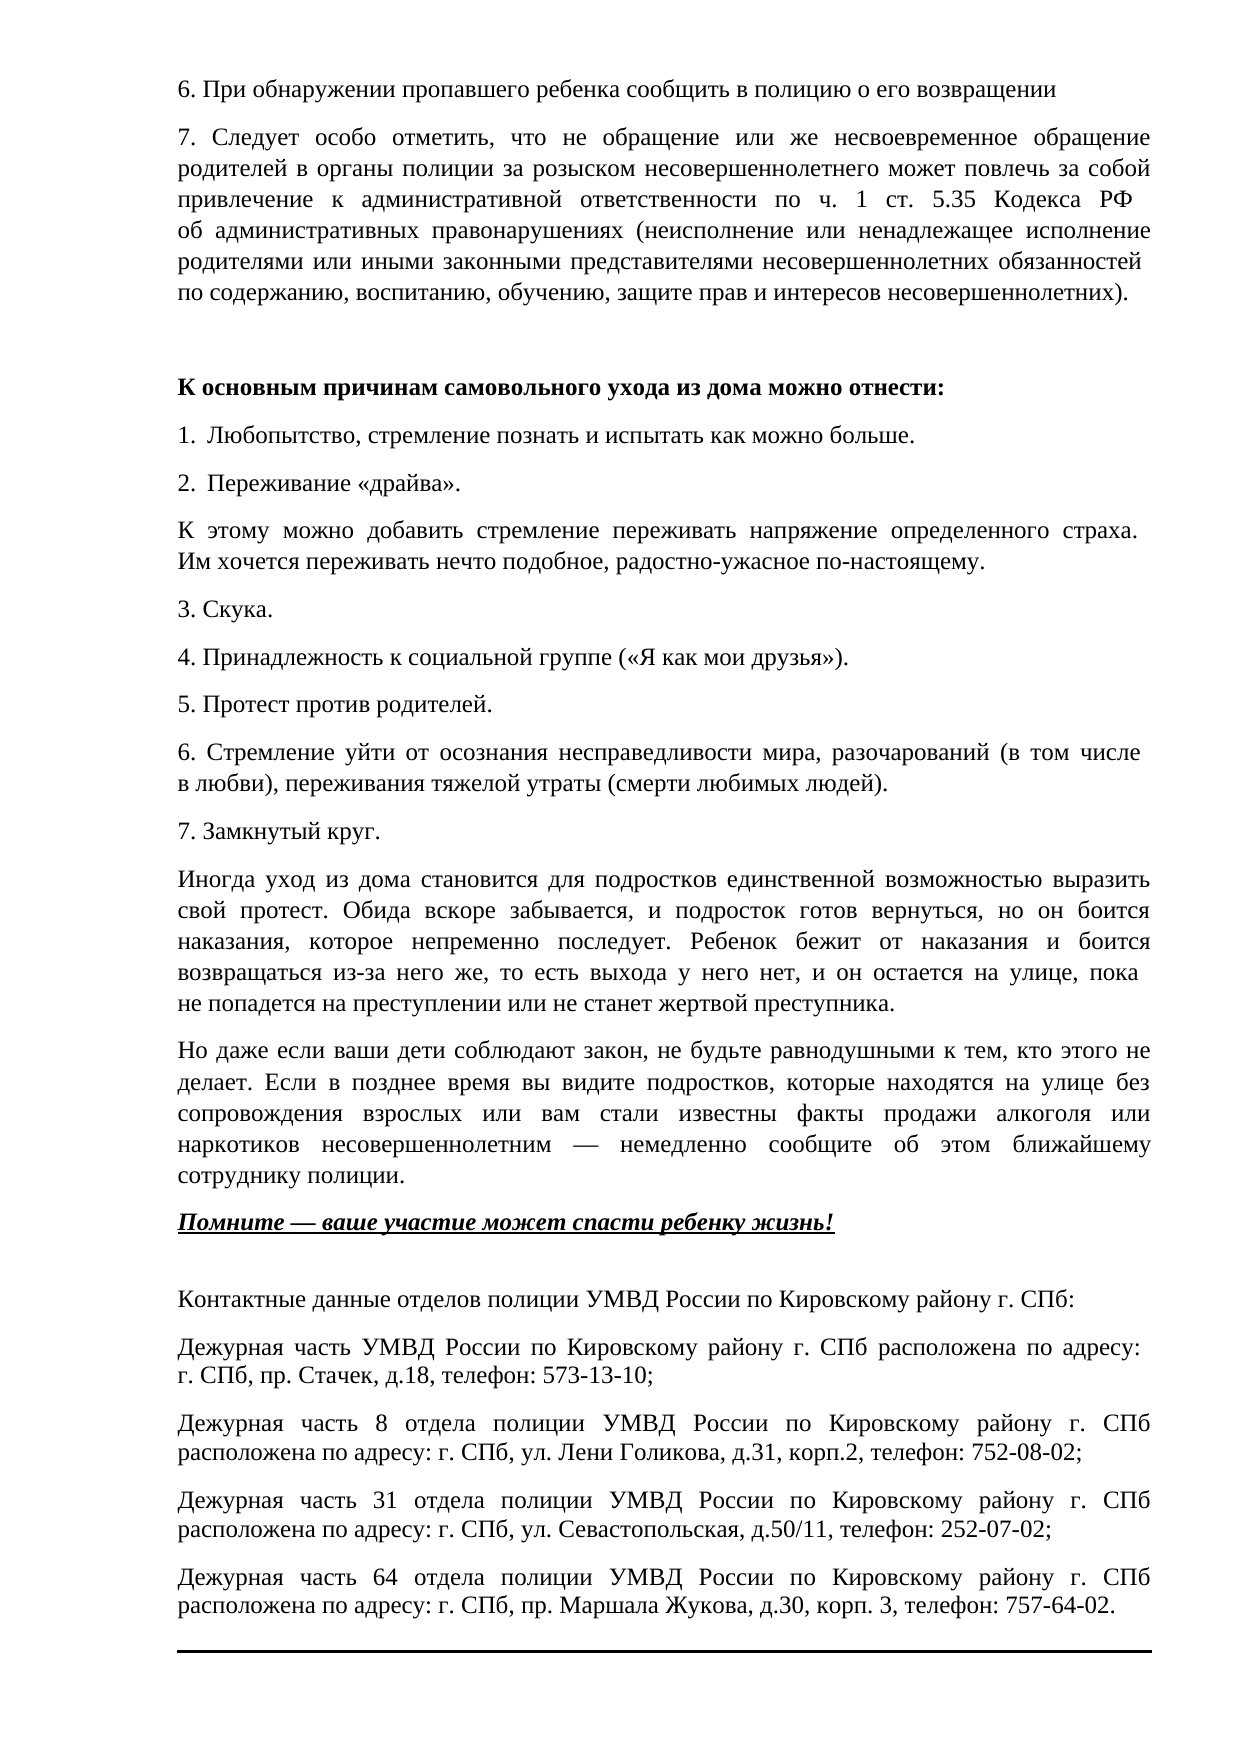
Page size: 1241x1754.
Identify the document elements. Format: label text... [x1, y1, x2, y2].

text Но даже если ваши дети соблюдают закон, не будьте равнодушными к тем, кто этого не делает. Если в позднее время вы видите подростков, которые находятся на улице без сопровождения взрослых или вам стали известны факты продажи алкоголя или наркотиков несовершеннолетним — немедленно сообщите об этом ближайшему сотруднику полиции. [177, 1036, 1152, 1188]
text Дежурная часть 8 отдела полиции УМВД России по Кировскому району г. СПб расположена по адресу: г. СПб, ул. Лени Голикова, д.31, корп.2, телефон: 752-08-02; [177, 1408, 1152, 1466]
text 6. При обнаружении пропавшего ребенка сообщить в полицию о его возвращении [177, 74, 1152, 103]
text Контактные данные отделов полиции УМВД России по Кировскому району г. СПб: [177, 1284, 1152, 1313]
text 5. Протест против родителей. [177, 689, 1152, 718]
text 7. Следует особо отметить, что не обращение или же несвоевременное обращение родителей в органы полиции за розыском несовершеннолетнего может повлечь за собой привлечение к административной ответственности по ч. 1 ст. 5.35 Кодекса РФ об административных правонарушениях (неисполнение или ненадлежащее исполнение родителями или иными законными представителями несовершеннолетних обязанностей по содержанию, воспитанию, обучению, защите прав и интересов несовершеннолетних). [177, 122, 1152, 306]
text 3. Скука. [177, 594, 1152, 623]
text К этому можно добавить стремление переживать напряжение определенного страха. Им хочется переживать нечто подобное, радостно-ужасное по-настоящему. [177, 515, 1152, 575]
text 4. Принадлежность к социальной группе («Я как мои друзья»). [177, 642, 1152, 671]
text Дежурная часть 64 отдела полиции УМВД России по Кировскому району г. СПб расположена по адресу: г. СПб, пр. Маршала Жукова, д.30, корп. 3, телефон: 757-64-02. [177, 1562, 1152, 1619]
text К основным причинам самовольного ухода из дома можно отнести: [177, 372, 1152, 401]
list Любопытство, стремление познать и испытать как можно больше. [177, 420, 1152, 449]
text 7. Замкнутый круг. [177, 816, 1152, 845]
text Дежурная часть УМВД России по Кировскому району г. СПб расположена по адресу: г. СПб, пр. Стачек, д.18, телефон: 573-13-10; [177, 1332, 1152, 1389]
list Переживание «драйва». [177, 468, 1152, 496]
text Помните — ваше участие может спасти ребенку жизнь! [177, 1207, 1152, 1236]
text Дежурная часть 31 отдела полиции УМВД России по Кировскому району г. СПб расположена по адресу: г. СПб, ул. Севастопольская, д.50/11, телефон: 252-07-02; [177, 1485, 1152, 1543]
text 6. Стремление уйти от осознания несправедливости мира, разочарований (в том числе в любви), переживания тяжелой утраты (смерти любимых людей). [177, 737, 1152, 797]
text Иногда уход из дома становится для подростков единственной возможностью выразить свой протест. Обида вскоре забывается, и подросток готов вернуться, но он боится наказания, которое непременно последует. Ребенок бежит от наказания и боится возвращаться из-за него же, то есть выхода у него нет, и он остается на улице, пока не попадется на преступлении или не станет жертвой преступника. [177, 864, 1152, 1017]
